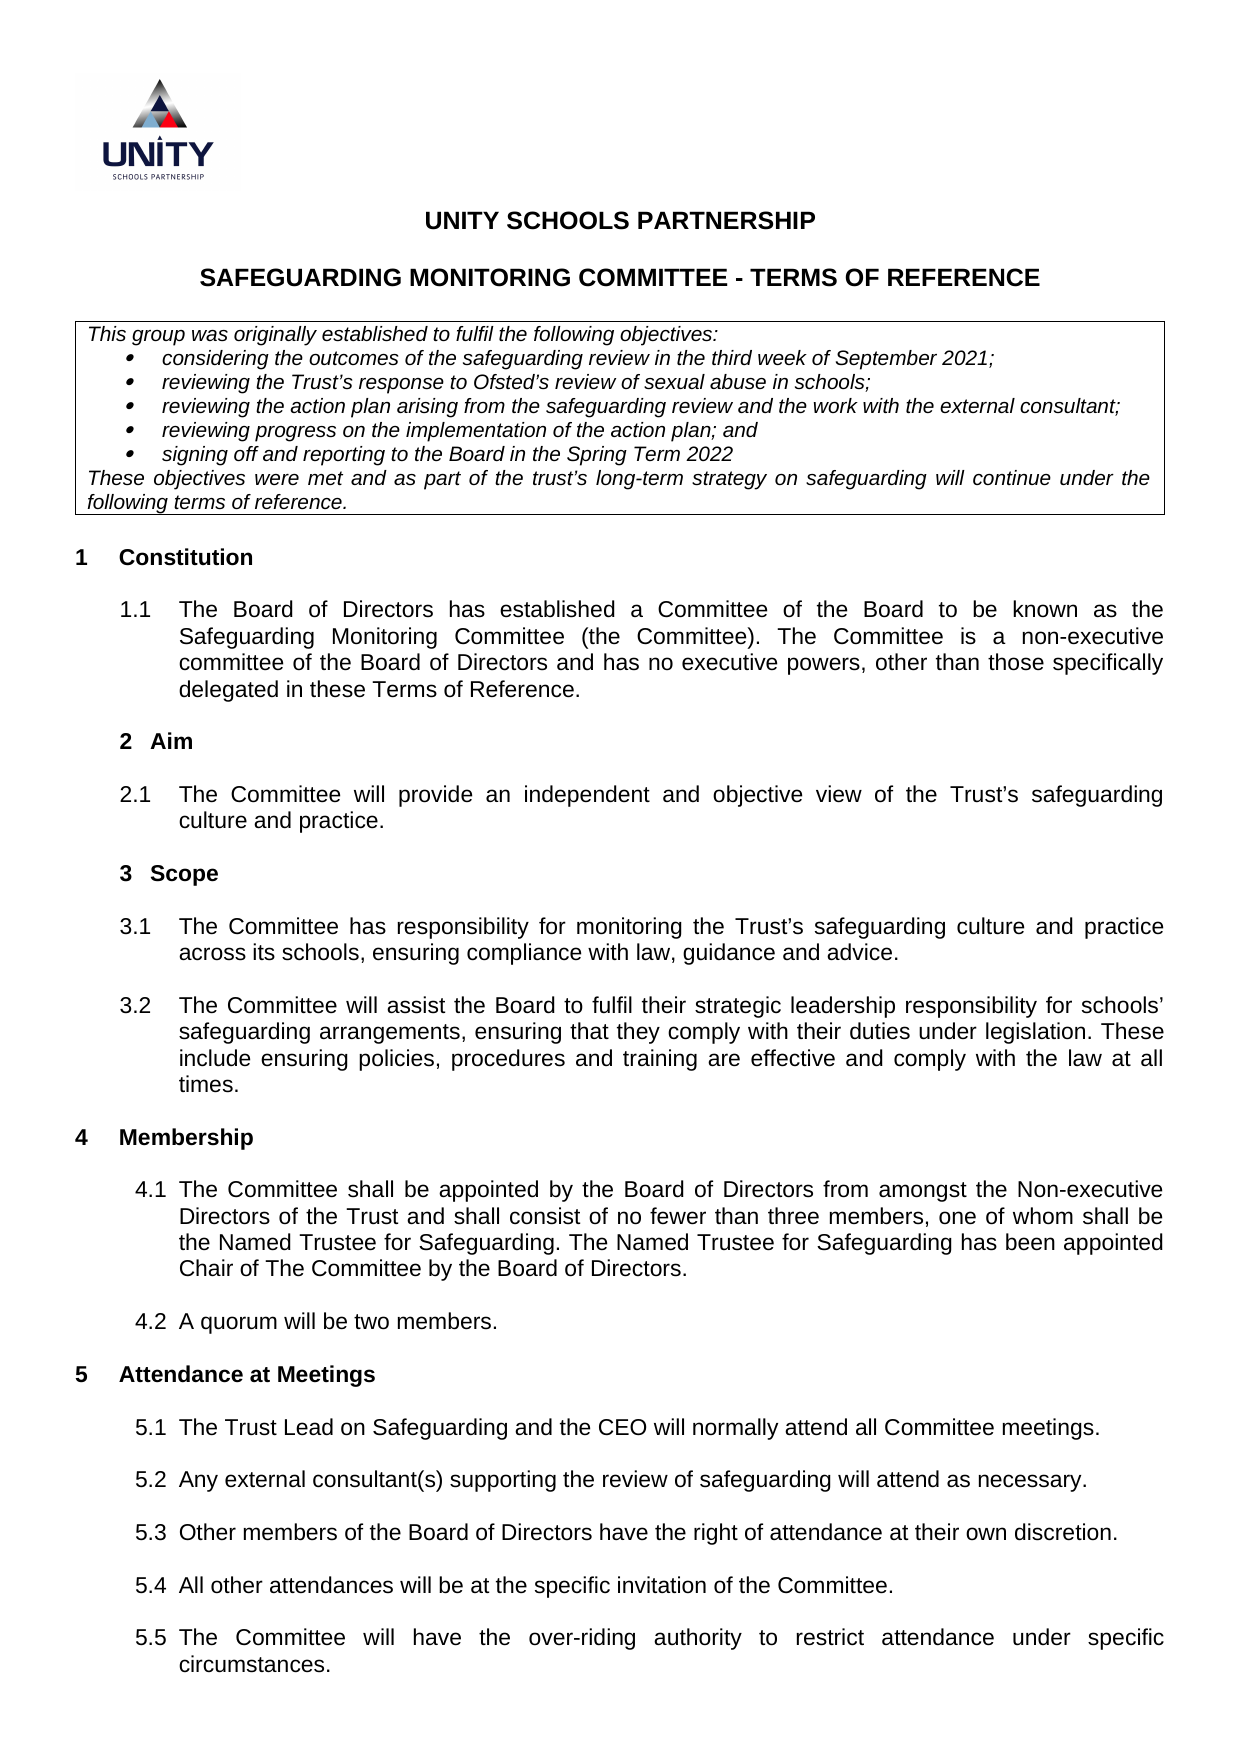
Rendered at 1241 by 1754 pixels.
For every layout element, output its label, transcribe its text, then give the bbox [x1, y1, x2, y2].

list The Committee will assist the Board to fulfil their strategic leadership responsibility for schools’ safeguarding arrangements, ensuring that they comply with their duties under legislation. These include ensuring policies, procedures and training are effective and comply with the law at all times. [119, 992, 1165, 1097]
list The Board of Directors has established a Committee of the Board to be known as the Safeguarding Monitoring Committee (the Committee). The Committee is a non-executive committee of the Board of Directors and has no executive powers, other than those specifically delegated in these Terms of Reference. [119, 596, 1165, 702]
text SAFEGUARDING MONITORING COMMITTEE - TERMS OF REFERENCE [75, 263, 1165, 292]
list Constitution [75, 544, 1165, 570]
list The Committee shall be appointed by the Board of Directors from amongst the Non-executive Directors of the Trust and shall consist of no fewer than three members, one of whom shall be the Named Trustee for Safeguarding. The Named Trustee for Safeguarding has been appointed Chair of The Committee by the Board of Directors. [135, 1176, 1165, 1282]
list The Committee will have the over-riding authority to restrict attendance under specific circumstances. [135, 1624, 1165, 1677]
table_header This group was originally established to fulfil the following objectives: considering the outcomes of the safeguarding review in the third week of September 2021; reviewing the Trust’s response to Ofsted’s review of sexual abuse in schools; reviewing the action plan arising from the safeguarding review and the work with the external consultant; reviewing progress on the implementation of the action plan; and signing off and reporting to the Board in the Spring Term 2022 These objectives were met and as part of the trust’s long-term strategy on safeguarding will continue under the following terms of reference. [76, 322, 1164, 514]
list The Committee will provide an independent and objective view of the Trust’s safeguarding culture and practice. [119, 781, 1165, 834]
picture [75, 73, 242, 191]
list Aim [119, 728, 1165, 754]
list All other attendances will be at the specific invitation of the Committee. [135, 1572, 1165, 1598]
list Other members of the Board of Directors have the right of attendance at their own discretion. [135, 1519, 1165, 1545]
list Attendance at Meetings [75, 1361, 1165, 1387]
list The Trust Lead on Safeguarding and the CEO will normally attend all Committee meetings. [135, 1413, 1165, 1440]
list Scope [119, 860, 1165, 886]
list Membership [75, 1123, 1165, 1150]
list Any external consultant(s) supporting the review of safeguarding will attend as necessary. [135, 1466, 1165, 1492]
list A quorum will be two members. [135, 1308, 1165, 1334]
text UNITY SCHOOLS PARTNERSHIP [75, 206, 1165, 234]
list The Committee has responsibility for monitoring the Trust’s safeguarding culture and practice across its schools, ensuring compliance with law, guidance and advice. [119, 913, 1165, 965]
